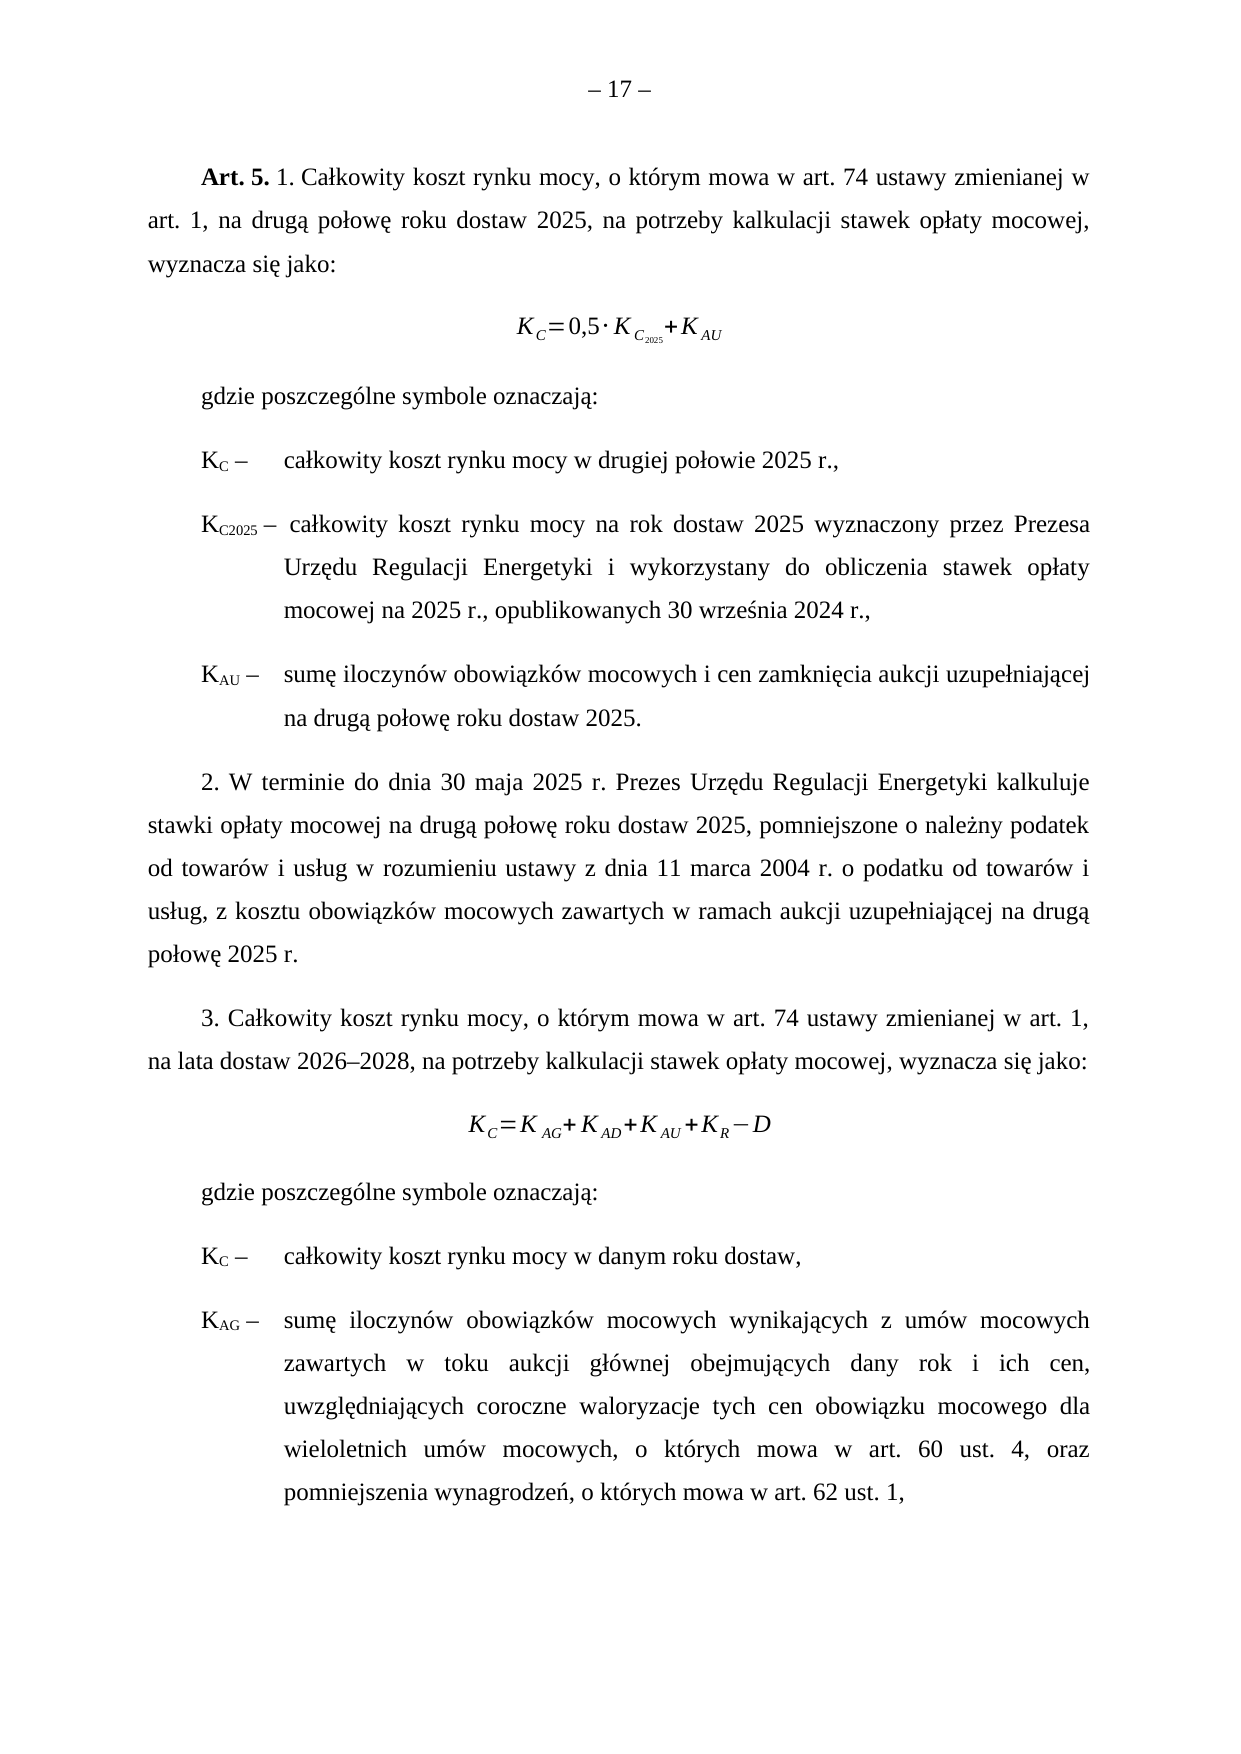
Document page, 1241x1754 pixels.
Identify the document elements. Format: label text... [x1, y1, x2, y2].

text Art. 5. 1. Całkowity koszt rynku mocy, o którym mowa w art. 74 ustawy zmienianej w art. 1, na drugą połowę roku dostaw 2025, na potrzeby kalkulacji stawek opłaty mocowej, wyznacza się jako: [148, 162, 1091, 277]
text gdzie poszczególne symbole oznaczają: [201, 1177, 1091, 1206]
text KAG – sumę iloczynów obowiązków mocowych wynikających z umów mocowych zawartych w toku aukcji głównej obejmujących dany rok i ich cen, uwzględniających coroczne waloryzacje tych cen obowiązku mocowego dla wieloletnich umów mocowych, o których mowa w art. 60 ust. 4, oraz pomniejszenia wynagrodzeń, o których mowa w art. 62 ust. 1, [201, 1305, 1091, 1506]
text KAU – sumę iloczynów obowiązków mocowych i cen zamknięcia aukcji uzupełniającej na drugą połowę roku dostaw 2025. [201, 659, 1091, 731]
text KC – całkowity koszt rynku mocy w drugiej połowie 2025 r., [201, 445, 1091, 474]
text 2. W terminie do dnia 30 maja 2025 r. Prezes Urzędu Regulacji Energetyki kalkuluje stawki opłaty mocowej na drugą połowę roku dostaw 2025, pomniejszone o należny podatek od towarów i usług w rozumieniu ustawy z dnia 11 marca 2004 r. o podatku od towarów i usług, z kosztu obowiązków mocowych zawartych w ramach aukcji uzupełniającej na drugą połowę 2025 r. [148, 767, 1091, 968]
text gdzie poszczególne symbole oznaczają: [201, 381, 1091, 410]
text KC2025 – całkowity koszt rynku mocy na rok dostaw 2025 wyznaczony przez Prezesa Urzędu Regulacji Energetyki i wykorzystany do obliczenia stawek opłaty mocowej na 2025 r., opublikowanych 30 września 2024 r., [201, 509, 1091, 624]
text 3. Całkowity koszt rynku mocy, o którym mowa w art. 74 ustawy zmienianej w art. 1, na lata dostaw 2026–2028, na potrzeby kalkulacji stawek opłaty mocowej, wyznacza się jako: [148, 1003, 1091, 1075]
text KC – całkowity koszt rynku mocy w danym roku dostaw, [201, 1241, 1091, 1269]
